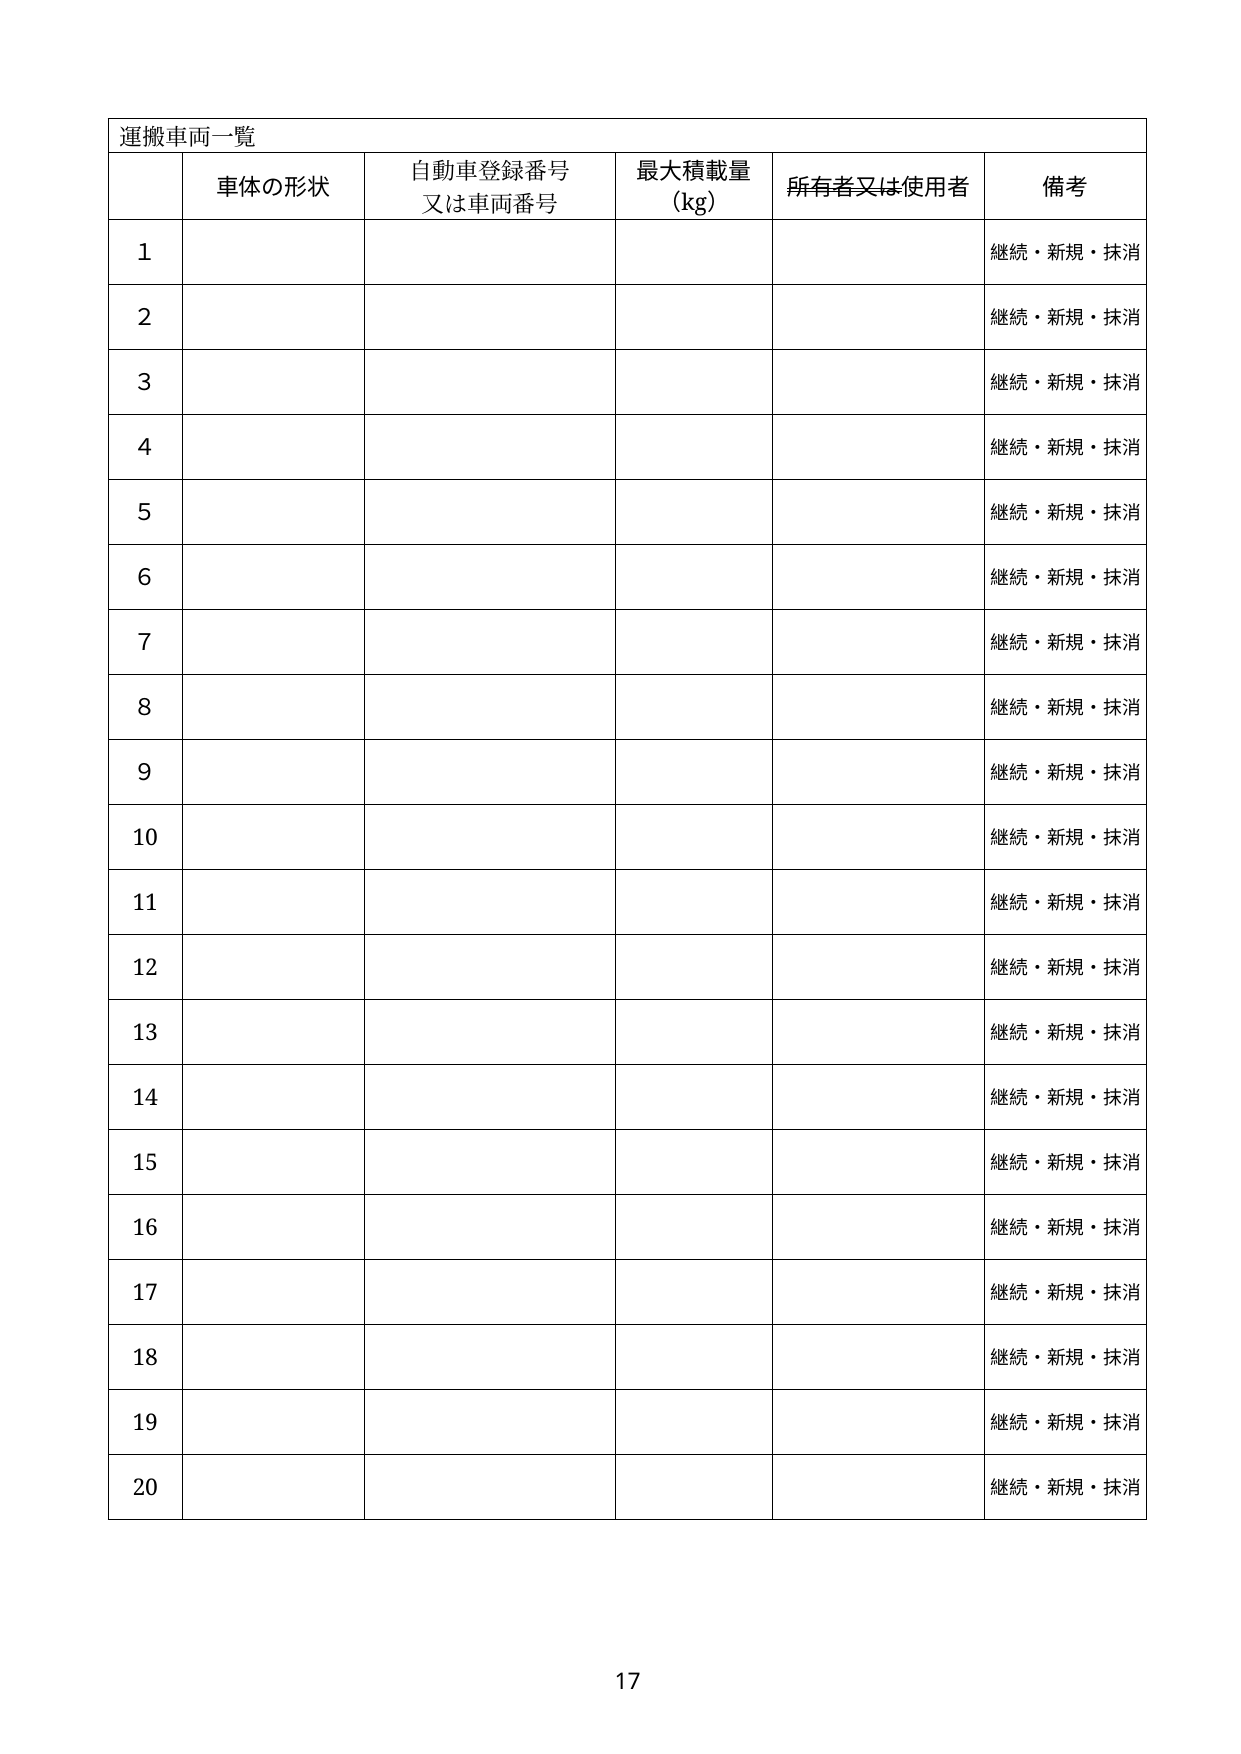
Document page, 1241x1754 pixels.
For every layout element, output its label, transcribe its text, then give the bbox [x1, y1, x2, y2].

table_cell 継続・新規・抹消 [985, 740, 1146, 804]
table_cell 20 [109, 1455, 182, 1519]
table_cell 17 [109, 1260, 182, 1324]
table_cell [183, 675, 364, 739]
table_cell [365, 1130, 615, 1194]
table_cell 継続・新規・抹消 [985, 285, 1146, 349]
table_cell [773, 1130, 984, 1194]
table_cell [183, 1390, 364, 1454]
table_cell [183, 480, 364, 544]
table_cell [616, 1455, 772, 1519]
table_cell [773, 610, 984, 674]
table_cell 継続・新規・抹消 [985, 1260, 1146, 1324]
table_cell [183, 545, 364, 609]
table_cell 自動車登録番号 又は車両番号 [365, 153, 615, 219]
table_cell [183, 1130, 364, 1194]
table_cell [616, 1390, 772, 1454]
table_cell [616, 805, 772, 869]
table_cell [773, 1260, 984, 1324]
table_header 運搬車両一覧 [109, 119, 1146, 152]
table_cell ３ [109, 350, 182, 414]
table_cell [616, 1065, 772, 1129]
table_cell [616, 220, 772, 284]
table_cell 14 [109, 1065, 182, 1129]
table_cell 13 [109, 1000, 182, 1064]
table_cell [616, 740, 772, 804]
table_cell 最大積載量 （kg） [616, 153, 772, 219]
table_cell 継続・新規・抹消 [985, 1000, 1146, 1064]
table_cell [183, 1195, 364, 1259]
table_cell ４ [109, 415, 182, 479]
table_cell [773, 545, 984, 609]
table_cell [365, 1065, 615, 1129]
table_cell [773, 1065, 984, 1129]
table_cell [616, 285, 772, 349]
table_cell [773, 740, 984, 804]
table_cell [183, 805, 364, 869]
table_cell [183, 285, 364, 349]
table_cell [773, 285, 984, 349]
table_cell 19 [109, 1390, 182, 1454]
table_cell ７ [109, 610, 182, 674]
table_cell [365, 740, 615, 804]
table_cell [773, 350, 984, 414]
table_cell 備考 [985, 153, 1146, 219]
table_cell [183, 1455, 364, 1519]
table_cell [365, 805, 615, 869]
table_cell 継続・新規・抹消 [985, 935, 1146, 999]
table_cell 所有者又は使用者 [773, 153, 984, 219]
table_cell [616, 545, 772, 609]
table_cell 16 [109, 1195, 182, 1259]
table_cell 継続・新規・抹消 [985, 610, 1146, 674]
table_cell [365, 285, 615, 349]
table_cell [616, 415, 772, 479]
table_cell 継続・新規・抹消 [985, 1195, 1146, 1259]
table_cell [365, 545, 615, 609]
table_cell [616, 870, 772, 934]
table_cell [183, 1065, 364, 1129]
table_cell 継続・新規・抹消 [985, 1325, 1146, 1389]
table_cell [773, 1195, 984, 1259]
table_cell [365, 220, 615, 284]
table_cell 12 [109, 935, 182, 999]
table_cell 継続・新規・抹消 [985, 1455, 1146, 1519]
table_cell ２ [109, 285, 182, 349]
table_cell [773, 1325, 984, 1389]
table_cell [365, 1325, 615, 1389]
table_cell [616, 935, 772, 999]
table_cell 10 [109, 805, 182, 869]
table_cell ９ [109, 740, 182, 804]
table_cell 継続・新規・抹消 [985, 350, 1146, 414]
table_cell 18 [109, 1325, 182, 1389]
table_cell [773, 935, 984, 999]
table_cell 車体の形状 [183, 153, 364, 219]
table_cell [183, 740, 364, 804]
table_cell [773, 480, 984, 544]
table_cell [616, 350, 772, 414]
table_cell 15 [109, 1130, 182, 1194]
table_cell [183, 350, 364, 414]
table_cell [365, 870, 615, 934]
table_cell [365, 1260, 615, 1324]
table_cell ８ [109, 675, 182, 739]
table_cell [773, 675, 984, 739]
table_cell [773, 1000, 984, 1064]
table_cell [365, 415, 615, 479]
table_cell 11 [109, 870, 182, 934]
table_cell 継続・新規・抹消 [985, 805, 1146, 869]
table_cell 継続・新規・抹消 [985, 545, 1146, 609]
table_cell [365, 675, 615, 739]
table_cell [616, 1325, 772, 1389]
table_cell [773, 1455, 984, 1519]
table_cell [183, 1260, 364, 1324]
table_cell [616, 1195, 772, 1259]
table_cell [183, 935, 364, 999]
table_cell [616, 610, 772, 674]
table_cell [773, 220, 984, 284]
table_cell 継続・新規・抹消 [985, 415, 1146, 479]
table_cell 継続・新規・抹消 [985, 480, 1146, 544]
table_cell [365, 1195, 615, 1259]
table_cell [365, 1000, 615, 1064]
table_cell [109, 153, 182, 219]
table_cell [773, 415, 984, 479]
table_cell [365, 610, 615, 674]
table_cell [365, 1455, 615, 1519]
table_cell [183, 220, 364, 284]
table_cell １ [109, 220, 182, 284]
table_cell 継続・新規・抹消 [985, 1065, 1146, 1129]
table_cell [365, 480, 615, 544]
table_cell [183, 1000, 364, 1064]
table_cell 継続・新規・抹消 [985, 675, 1146, 739]
table_cell [183, 1325, 364, 1389]
table_cell [616, 480, 772, 544]
table_cell [365, 1390, 615, 1454]
table_cell [616, 1130, 772, 1194]
table_cell 継続・新規・抹消 [985, 1130, 1146, 1194]
table_cell [365, 935, 615, 999]
table_cell [183, 610, 364, 674]
table_cell [773, 1390, 984, 1454]
table_cell [365, 350, 615, 414]
table_cell [183, 870, 364, 934]
table_cell 継続・新規・抹消 [985, 220, 1146, 284]
table_cell [773, 870, 984, 934]
table_cell ６ [109, 545, 182, 609]
table_cell [616, 1000, 772, 1064]
table_cell 継続・新規・抹消 [985, 870, 1146, 934]
table_cell [616, 1260, 772, 1324]
table_cell ５ [109, 480, 182, 544]
table_cell 継続・新規・抹消 [985, 1390, 1146, 1454]
table_cell [773, 805, 984, 869]
table_cell [183, 415, 364, 479]
table_cell [616, 675, 772, 739]
